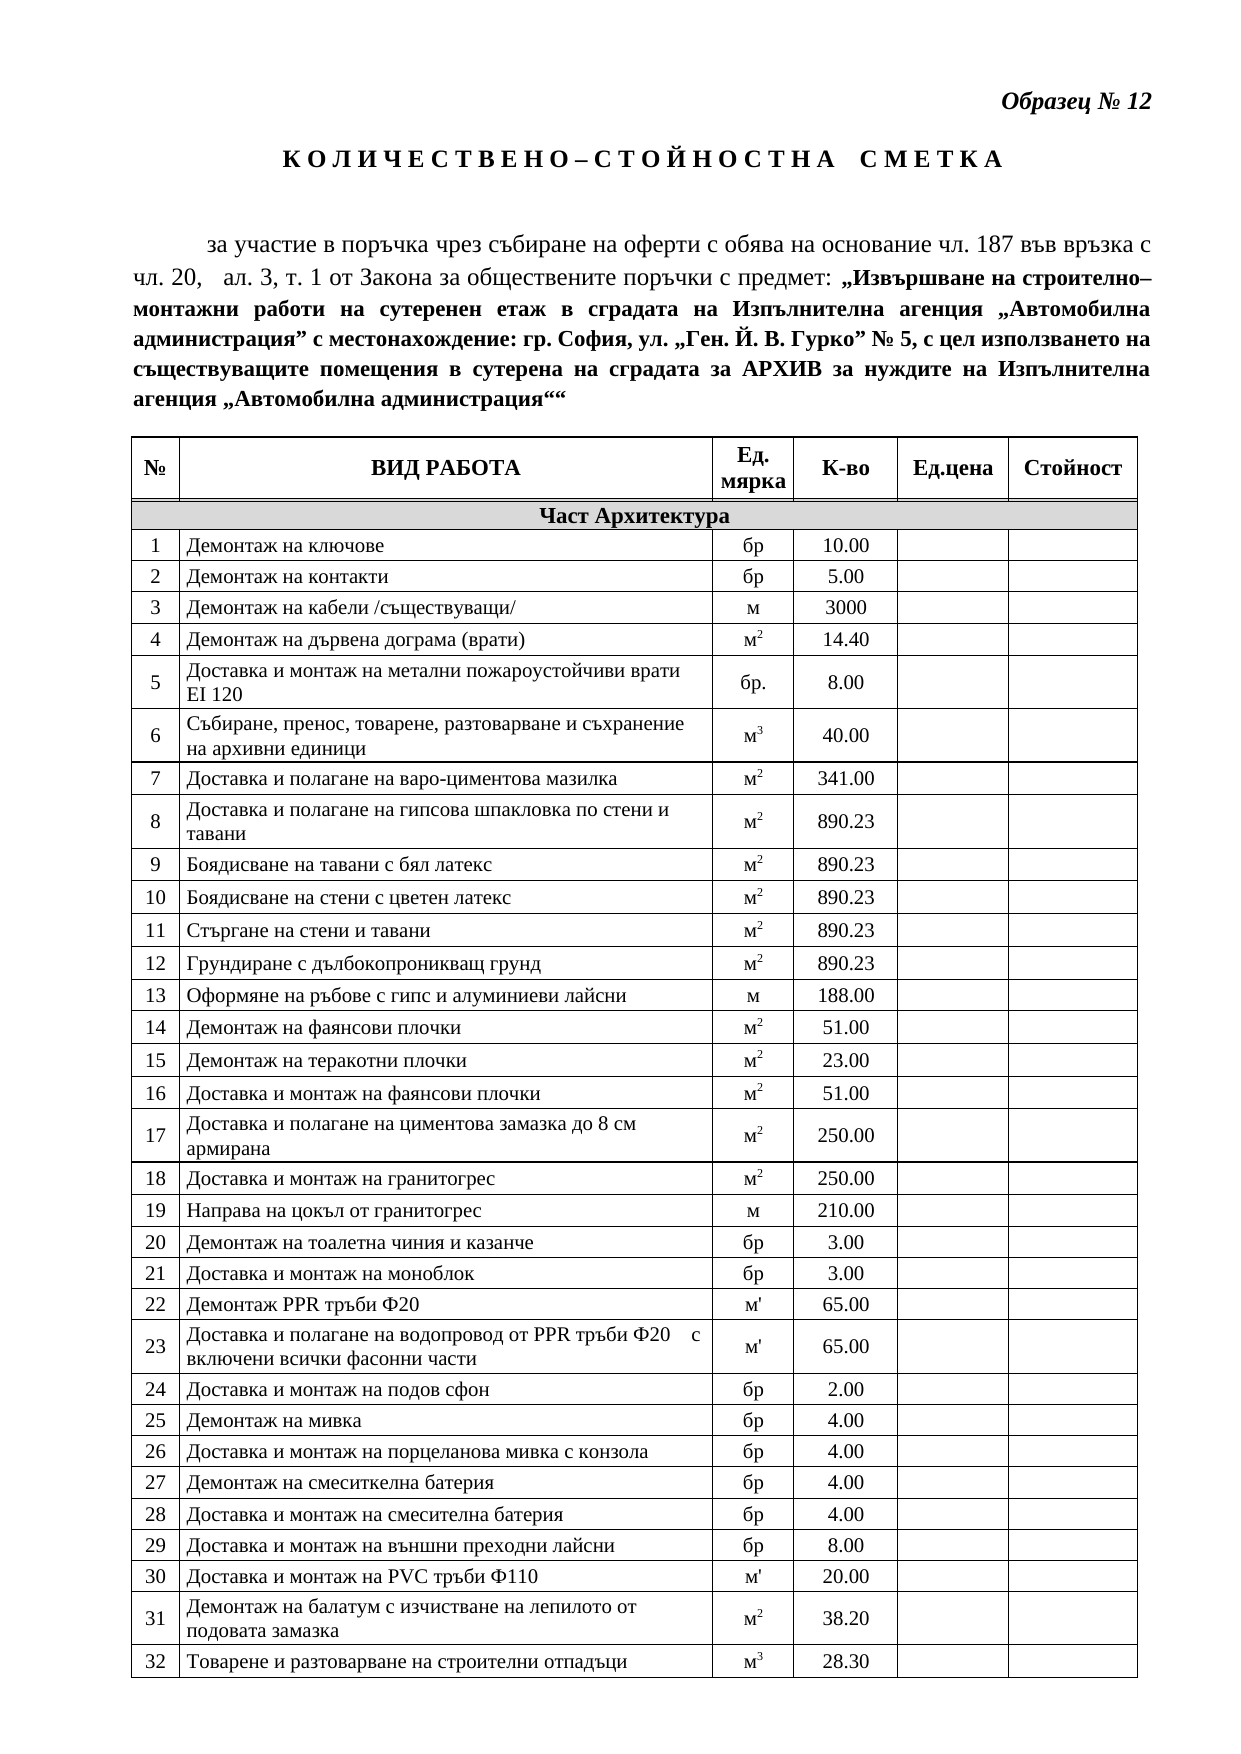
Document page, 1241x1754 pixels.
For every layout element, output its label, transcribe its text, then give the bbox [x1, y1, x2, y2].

table_cell 51.00 [794, 1077, 897, 1108]
table_cell 20.00 [794, 1561, 897, 1591]
text К О Л И Ч Е С Т В Е Н О – С Т О Й Н О С Т Н А С М Е Т К А [133, 144, 1152, 172]
table_cell [898, 1405, 1008, 1435]
table_cell 21 [132, 1258, 179, 1288]
table_cell м2 [713, 1011, 793, 1043]
table_cell [898, 795, 1008, 847]
table_cell м3 [713, 1645, 793, 1677]
table_cell 890.23 [794, 849, 897, 880]
table_cell 250.00 [794, 1163, 897, 1194]
table_cell 2.00 [794, 1374, 897, 1404]
table_cell м2 [713, 763, 793, 794]
table_cell Доставка и полагане на гипсова шпакловка по стени и тавани [180, 795, 712, 847]
table_cell Товарене и разтоварване на строителни отпадъци [180, 1645, 712, 1677]
table_cell 10.00 [794, 530, 897, 560]
table_cell 4.00 [794, 1436, 897, 1466]
table_cell [1009, 1289, 1137, 1319]
table_cell 7 [132, 763, 179, 794]
table_cell Събиране, пренос, товарене, разтоварване и съхранение на архивни единици [180, 709, 712, 761]
table_cell Демонтаж PPR тръби Ф20 [180, 1289, 712, 1319]
table_cell [1009, 947, 1137, 979]
table_cell Демонтаж на ключове [180, 530, 712, 560]
table_cell 16 [132, 1077, 179, 1108]
table_cell м [713, 1195, 793, 1226]
table_cell Оформяне на ръбове с гипс и алуминиеви лайсни [180, 980, 712, 1010]
table_cell [1009, 1374, 1137, 1404]
table_cell [1009, 592, 1137, 622]
table_cell [898, 1467, 1008, 1497]
table_cell Част Архитектура [132, 502, 1137, 529]
table_cell [898, 947, 1008, 979]
table_cell [1009, 980, 1137, 1010]
table_cell 29 [132, 1530, 179, 1560]
table_cell 341.00 [794, 763, 897, 794]
text за участие в поръчка чрез събиране на оферти с обява на основание чл. 187 във връзка с чл. 20, ал. 3, т. 1 от Закона за обществените поръчки с предмет: „Извършване на строително–монтажни работи на сутеренен етаж в сградата на Изпълнителна агенция „Автомобилна администрация” с местонахождение: гр. София, ул. „Ген. Й. В. Гурко” № 5, с цел използването на съществуващите помещения в сутерена на сградата за АРХИВ за нуждите на Изпълнителна агенция „Автомобилна администрация““ [133, 229, 1152, 412]
table_cell [898, 1077, 1008, 1108]
table_header Стойност [1009, 438, 1137, 497]
table_cell 23 [132, 1320, 179, 1372]
table_cell [898, 592, 1008, 622]
table_cell 250.00 [794, 1109, 897, 1161]
table_cell [898, 763, 1008, 794]
table_cell [1009, 1163, 1137, 1194]
table_cell [1009, 1195, 1137, 1226]
table_cell 6 [132, 709, 179, 761]
table_cell [898, 1258, 1008, 1288]
table_cell 65.00 [794, 1289, 897, 1319]
table_cell 30 [132, 1561, 179, 1591]
table_cell м [713, 980, 793, 1010]
table_cell бр. [713, 656, 793, 708]
table_cell 24 [132, 1374, 179, 1404]
table_cell 28.30 [794, 1645, 897, 1677]
table_cell [898, 1163, 1008, 1194]
table_cell 2 [132, 561, 179, 591]
table_cell 11 [132, 914, 179, 946]
table_cell м2 [713, 947, 793, 979]
table_cell [898, 1374, 1008, 1404]
table_cell 890.23 [794, 947, 897, 979]
table_cell [898, 914, 1008, 946]
table_cell бр [713, 561, 793, 591]
table_cell 8.00 [794, 656, 897, 708]
table_cell [1009, 1320, 1137, 1372]
table_cell Грундиране с дълбокопроникващ грунд [180, 947, 712, 979]
table_cell 32 [132, 1645, 179, 1677]
table_cell [898, 1044, 1008, 1076]
table_cell [1009, 1405, 1137, 1435]
table_cell [898, 1561, 1008, 1591]
table_cell 28 [132, 1499, 179, 1529]
table_cell 17 [132, 1109, 179, 1161]
table_cell Демонтаж на смеситкелна батерия [180, 1467, 712, 1497]
table_cell бр [713, 1374, 793, 1404]
table_cell 3.00 [794, 1227, 897, 1257]
table_cell 5 [132, 656, 179, 708]
table_cell 890.23 [794, 881, 897, 913]
table_cell [1009, 795, 1137, 847]
table_cell 25 [132, 1405, 179, 1435]
table_cell 65.00 [794, 1320, 897, 1372]
table_cell м2 [713, 1163, 793, 1194]
table_cell м2 [713, 1044, 793, 1076]
table_cell 3.00 [794, 1258, 897, 1288]
table_cell 890.23 [794, 914, 897, 946]
table_cell 14.40 [794, 624, 897, 655]
table_cell [1009, 1592, 1137, 1644]
table_cell [1009, 1499, 1137, 1529]
table_cell 4.00 [794, 1405, 897, 1435]
table_cell м' [713, 1289, 793, 1319]
table_cell бр [713, 1436, 793, 1466]
table_cell [1009, 530, 1137, 560]
table_cell Доставка и монтаж на гранитогрес [180, 1163, 712, 1194]
table_cell [1009, 1011, 1137, 1043]
table_cell [898, 1530, 1008, 1560]
table_cell 3 [132, 592, 179, 622]
table_cell 5.00 [794, 561, 897, 591]
table_cell 10 [132, 881, 179, 913]
table_cell 4.00 [794, 1467, 897, 1497]
table_cell Доставка и полагане на циментова замазка до 8 см армирана [180, 1109, 712, 1161]
table_cell Доставка и монтаж на моноблок [180, 1258, 712, 1288]
table_cell 9 [132, 849, 179, 880]
table_cell бр [713, 1227, 793, 1257]
table_cell [898, 1436, 1008, 1466]
table_cell Демонтаж на контакти [180, 561, 712, 591]
table_cell 27 [132, 1467, 179, 1497]
table_header К-во [794, 438, 897, 497]
table_cell [1009, 1044, 1137, 1076]
table_cell [898, 1645, 1008, 1677]
table_cell [898, 1011, 1008, 1043]
table_cell м2 [713, 1109, 793, 1161]
table_cell 22 [132, 1289, 179, 1319]
table_cell Направа на цокъл от гранитогрес [180, 1195, 712, 1226]
table_cell [1009, 914, 1137, 946]
table_cell бр [713, 1405, 793, 1435]
table_cell 31 [132, 1592, 179, 1644]
table_cell [898, 656, 1008, 708]
table_cell [1009, 1436, 1137, 1466]
table_cell м3 [713, 709, 793, 761]
table_cell бр [713, 530, 793, 560]
table_cell [898, 530, 1008, 560]
table_cell м' [713, 1320, 793, 1372]
table_cell [898, 881, 1008, 913]
table_cell бр [713, 1499, 793, 1529]
table_cell 890.23 [794, 795, 897, 847]
table_cell [1009, 1530, 1137, 1560]
table_cell 26 [132, 1436, 179, 1466]
table_cell 19 [132, 1195, 179, 1226]
table_cell [898, 1227, 1008, 1257]
table_cell Стъргане на стени и тавани [180, 914, 712, 946]
table_cell [1009, 881, 1137, 913]
table_cell [898, 709, 1008, 761]
table_cell Доставка и монтаж на порцеланова мивка с конзола [180, 1436, 712, 1466]
table_cell 12 [132, 947, 179, 979]
table_cell 23.00 [794, 1044, 897, 1076]
table_cell [898, 1499, 1008, 1529]
table_cell [1009, 709, 1137, 761]
table_cell 13 [132, 980, 179, 1010]
table_cell Демонтаж на мивка [180, 1405, 712, 1435]
table_cell [898, 980, 1008, 1010]
table_cell [1009, 1077, 1137, 1108]
table_cell Доставка и монтаж на външни преходни лайсни [180, 1530, 712, 1560]
table_cell [898, 624, 1008, 655]
table_cell [898, 1109, 1008, 1161]
table_header Ед.цена [898, 438, 1008, 497]
table_cell Демонтаж на кабели /съществуващи/ [180, 592, 712, 622]
table_cell Доставка и полагане на водопровод от PPR тръби Ф20 с включени всички фасонни части [180, 1320, 712, 1372]
table_header ВИД РАБОТА [180, 438, 712, 497]
table_cell 3000 [794, 592, 897, 622]
table_cell [1009, 1258, 1137, 1288]
table_cell [898, 1320, 1008, 1372]
table_cell [1009, 1561, 1137, 1591]
table_cell Демонтаж на тоалетна чиния и казанче [180, 1227, 712, 1257]
table_cell [898, 849, 1008, 880]
table_cell м2 [713, 914, 793, 946]
table_cell Демонтаж на дървена дограма (врати) [180, 624, 712, 655]
table_cell м2 [713, 624, 793, 655]
table_cell Боядисване на тавани с бял латекс [180, 849, 712, 880]
table_cell 20 [132, 1227, 179, 1257]
table_cell бр [713, 1258, 793, 1288]
table_cell Боядисване на стени с цветен латекс [180, 881, 712, 913]
table_cell 4.00 [794, 1499, 897, 1529]
table_cell Доставка и монтаж на фаянсови плочки [180, 1077, 712, 1108]
table_cell м2 [713, 849, 793, 880]
table_cell м [713, 592, 793, 622]
table_cell м2 [713, 1592, 793, 1644]
table_cell 15 [132, 1044, 179, 1076]
table_header № [132, 438, 179, 497]
table_cell [898, 1195, 1008, 1226]
table_cell 188.00 [794, 980, 897, 1010]
table_cell [1009, 561, 1137, 591]
table_cell Доставка и монтаж на подов сфон [180, 1374, 712, 1404]
table_cell 4 [132, 624, 179, 655]
table_cell Доставка и монтаж на метални пожароустойчиви врати EI 120 [180, 656, 712, 708]
table_cell 18 [132, 1163, 179, 1194]
table_cell [1009, 656, 1137, 708]
table_cell Доставка и полагане на варо-циментова мазилка [180, 763, 712, 794]
table_cell [1009, 624, 1137, 655]
table_cell бр [713, 1467, 793, 1497]
table_cell [1009, 1109, 1137, 1161]
table_cell 8.00 [794, 1530, 897, 1560]
table_cell м' [713, 1561, 793, 1591]
table_cell Доставка и монтаж на смесителна батерия [180, 1499, 712, 1529]
table_cell [1009, 1645, 1137, 1677]
table_cell м2 [713, 881, 793, 913]
table_cell [898, 561, 1008, 591]
table_cell 40.00 [794, 709, 897, 761]
table_cell Демонтаж на балатум с изчистване на лепилото от подовата замазка [180, 1592, 712, 1644]
table_cell 210.00 [794, 1195, 897, 1226]
table_header Ед. мярка [713, 438, 793, 497]
text Образец № 12 [133, 86, 1152, 115]
table_cell м2 [713, 795, 793, 847]
table_cell 38.20 [794, 1592, 897, 1644]
table_cell [1009, 763, 1137, 794]
table_cell [1009, 1227, 1137, 1257]
table_cell [898, 1592, 1008, 1644]
table_cell Доставка и монтаж на PVC тръби Ф110 [180, 1561, 712, 1591]
table_cell Демонтаж на фаянсови плочки [180, 1011, 712, 1043]
table_cell бр [713, 1530, 793, 1560]
table_cell [1009, 849, 1137, 880]
table_cell 14 [132, 1011, 179, 1043]
table_cell 8 [132, 795, 179, 847]
table_cell Демонтаж на теракотни плочки [180, 1044, 712, 1076]
table_cell [1009, 1467, 1137, 1497]
table_cell 1 [132, 530, 179, 560]
table_cell м2 [713, 1077, 793, 1108]
table_cell 51.00 [794, 1011, 897, 1043]
table_cell [898, 1289, 1008, 1319]
